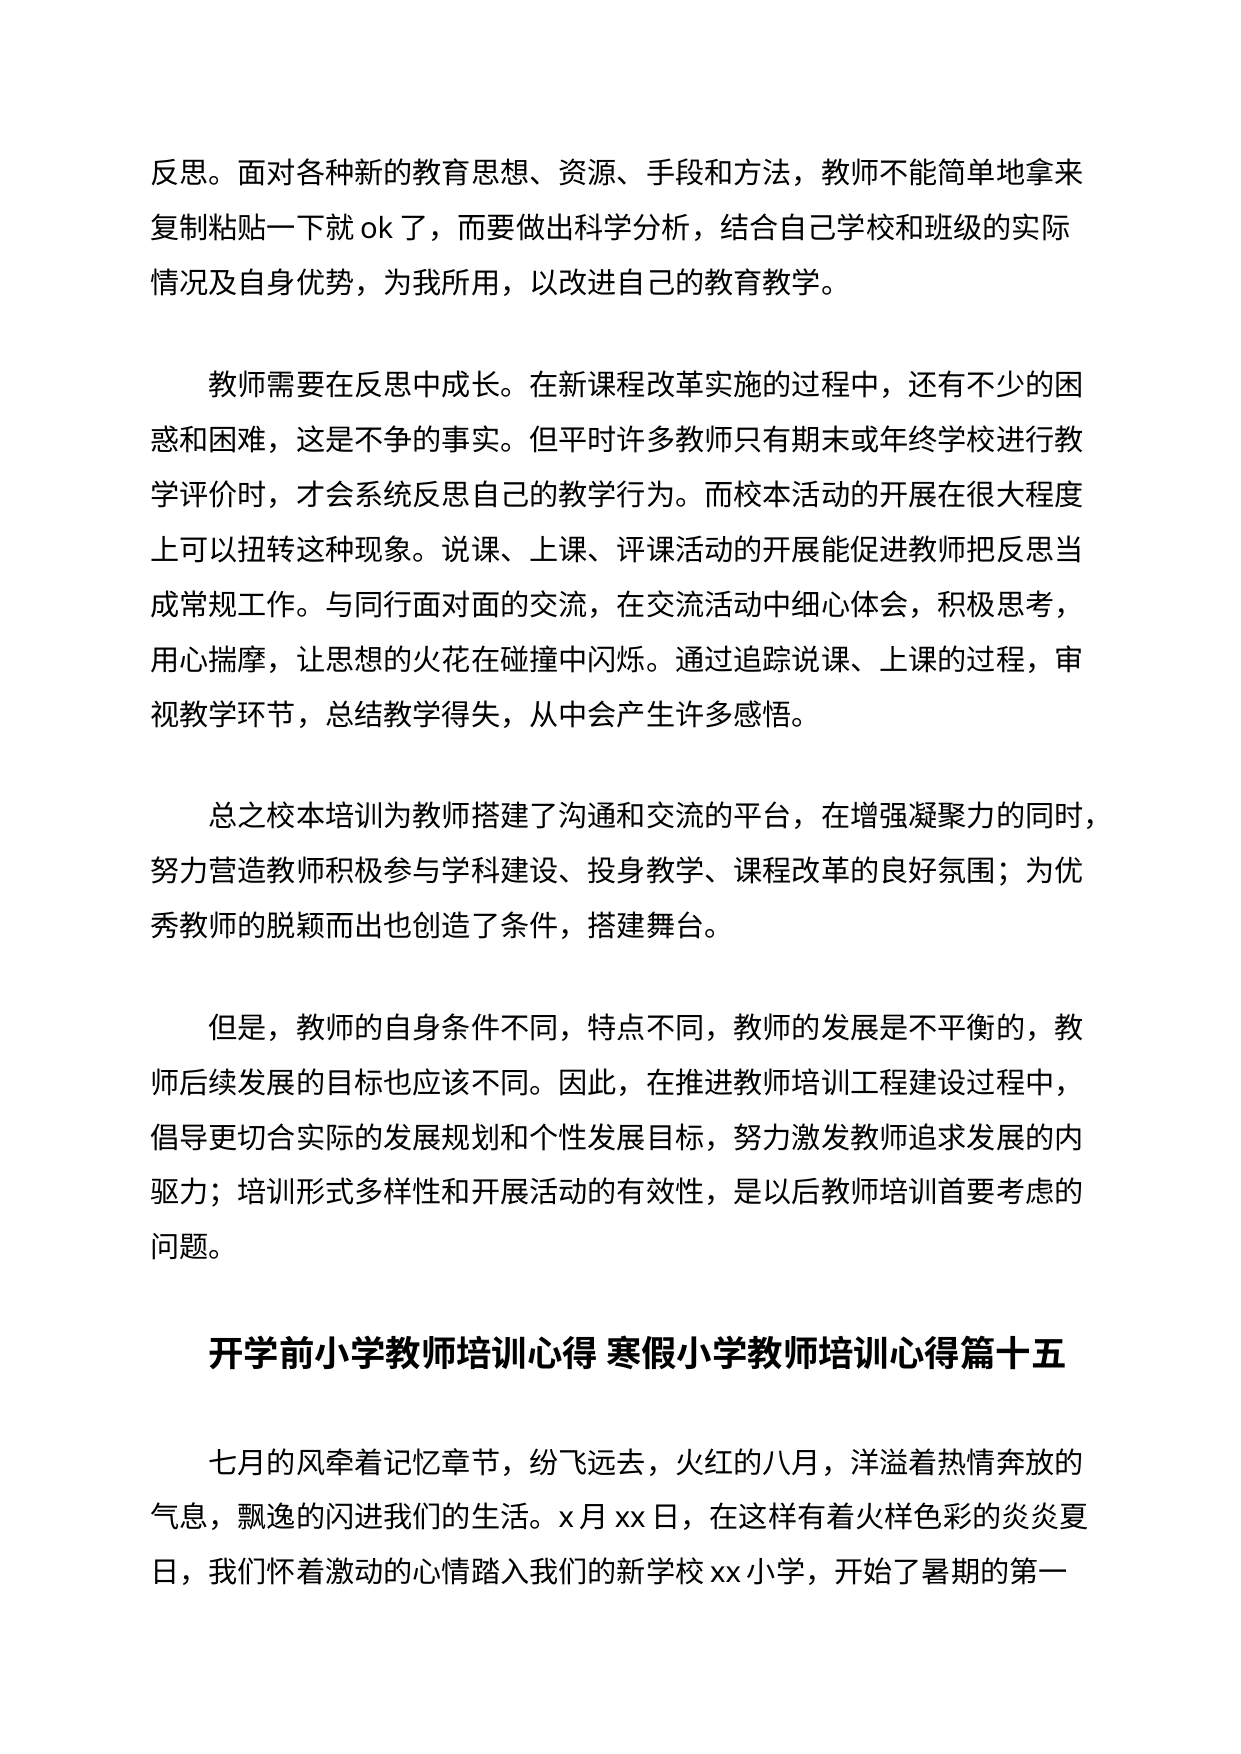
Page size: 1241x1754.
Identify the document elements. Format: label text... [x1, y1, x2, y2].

text 开学前小学教师培训心得 寒假小学教师培训心得篇十五 [150, 1326, 1090, 1377]
text 但是，教师的自身条件不同，特点不同，教师的发展是不平衡的，教师后续发展的目标也应该不同。因此，在推进教师培训工程建设过程中，倡导更切合实际的发展规划和个性发展目标，努力激发教师追求发展的内驱力；培训形式多样性和开展活动的有效性，是以后教师培训首要考虑的问题。 [150, 1004, 1090, 1266]
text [150, 150, 1090, 302]
text 总之校本培训为教师搭建了沟通和交流的平台，在增强凝聚力的同时，努力营造教师积极参与学科建设、投身教学、课程改革的良好氛围；为优秀教师的脱颖而出也创造了条件，搭建舞台。 [150, 793, 1090, 945]
text 教师需要在反思中成长。在新课程改革实施的过程中，还有不少的困惑和困难，这是不争的事实。但平时许多教师只有期末或年终学校进行教学评价时，才会系统反思自己的教学行为。而校本活动的开展在很大程度上可以扭转这种现象。说课、上课、评课活动的开展能促进教师把反思当成常规工作。与同行面对面的交流，在交流活动中细心体会，积极思考，用心揣摩，让思想的火花在碰撞中闪烁。通过追踪说课、上课的过程，审视教学环节，总结教学得失，从中会产生许多感悟。 [150, 362, 1090, 733]
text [150, 1439, 1090, 1591]
